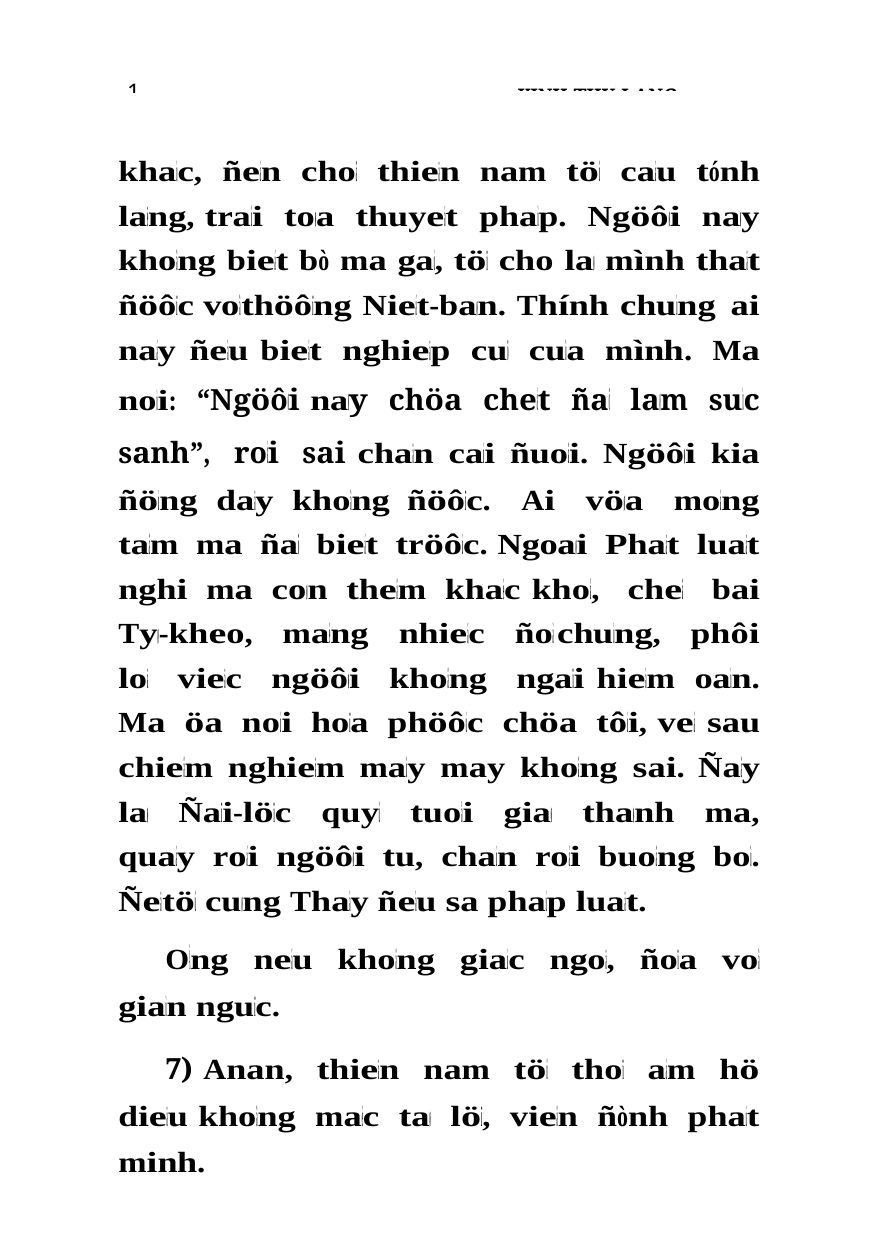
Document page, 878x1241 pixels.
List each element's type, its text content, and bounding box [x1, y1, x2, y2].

list Anan, thieän nam töû thoï aám hö dieäu khoâng maéc taø löï, vieân ñònh phaùt minh. [118, 1048, 760, 1178]
text khaùc, ñeán choã thieän nam töû caàu tónh laëng, traûi toøa thuyeát phaùp. Ngöôøi naøy khoâng bieát bò ma gaù, töï cho laø mình thaät ñöôïc voâ thöôïng Nieát-baøn. Thính chuùng ai naáy ñeàu bieát nghieäp cuõ cuûa mình. Ma noùi: “Ngöôøi naøy chöa cheát ñaõ laøm suùc sanh”, roài sai chaän caùi ñuoâi. Ngöôøi kia ñöùng daäy khoâng ñöôïc. Ai vöøa moáng taâm ma ñaõ bieát tröôùc. Ngoaøi Phaät luaät nghi ma coøn theâm khaéc khoå, cheâ bai Tyø-kheo, maéng nhieác ñoà chuùng, phôi loä vieäc ngöôøi khoâng ngaïi hieàm oaùn. Ma öa noùi hoïa phöôùc chöa tôùi, veà sau chieâm nghieäm maûy may khoâng sai. Ñaây laø Ñaïi-löïc quyû tuoåi giaø thaønh ma, quaáy roái ngöôøi tu, chaùn roài buoâng boû. Ñeä töû cuøng Thaày ñeàu sa phaùp luaät. [118, 154, 760, 917]
text OÂng neáu khoâng giaùc ngoä, ñoïa voâ giaùn nguïc. [118, 942, 760, 1022]
